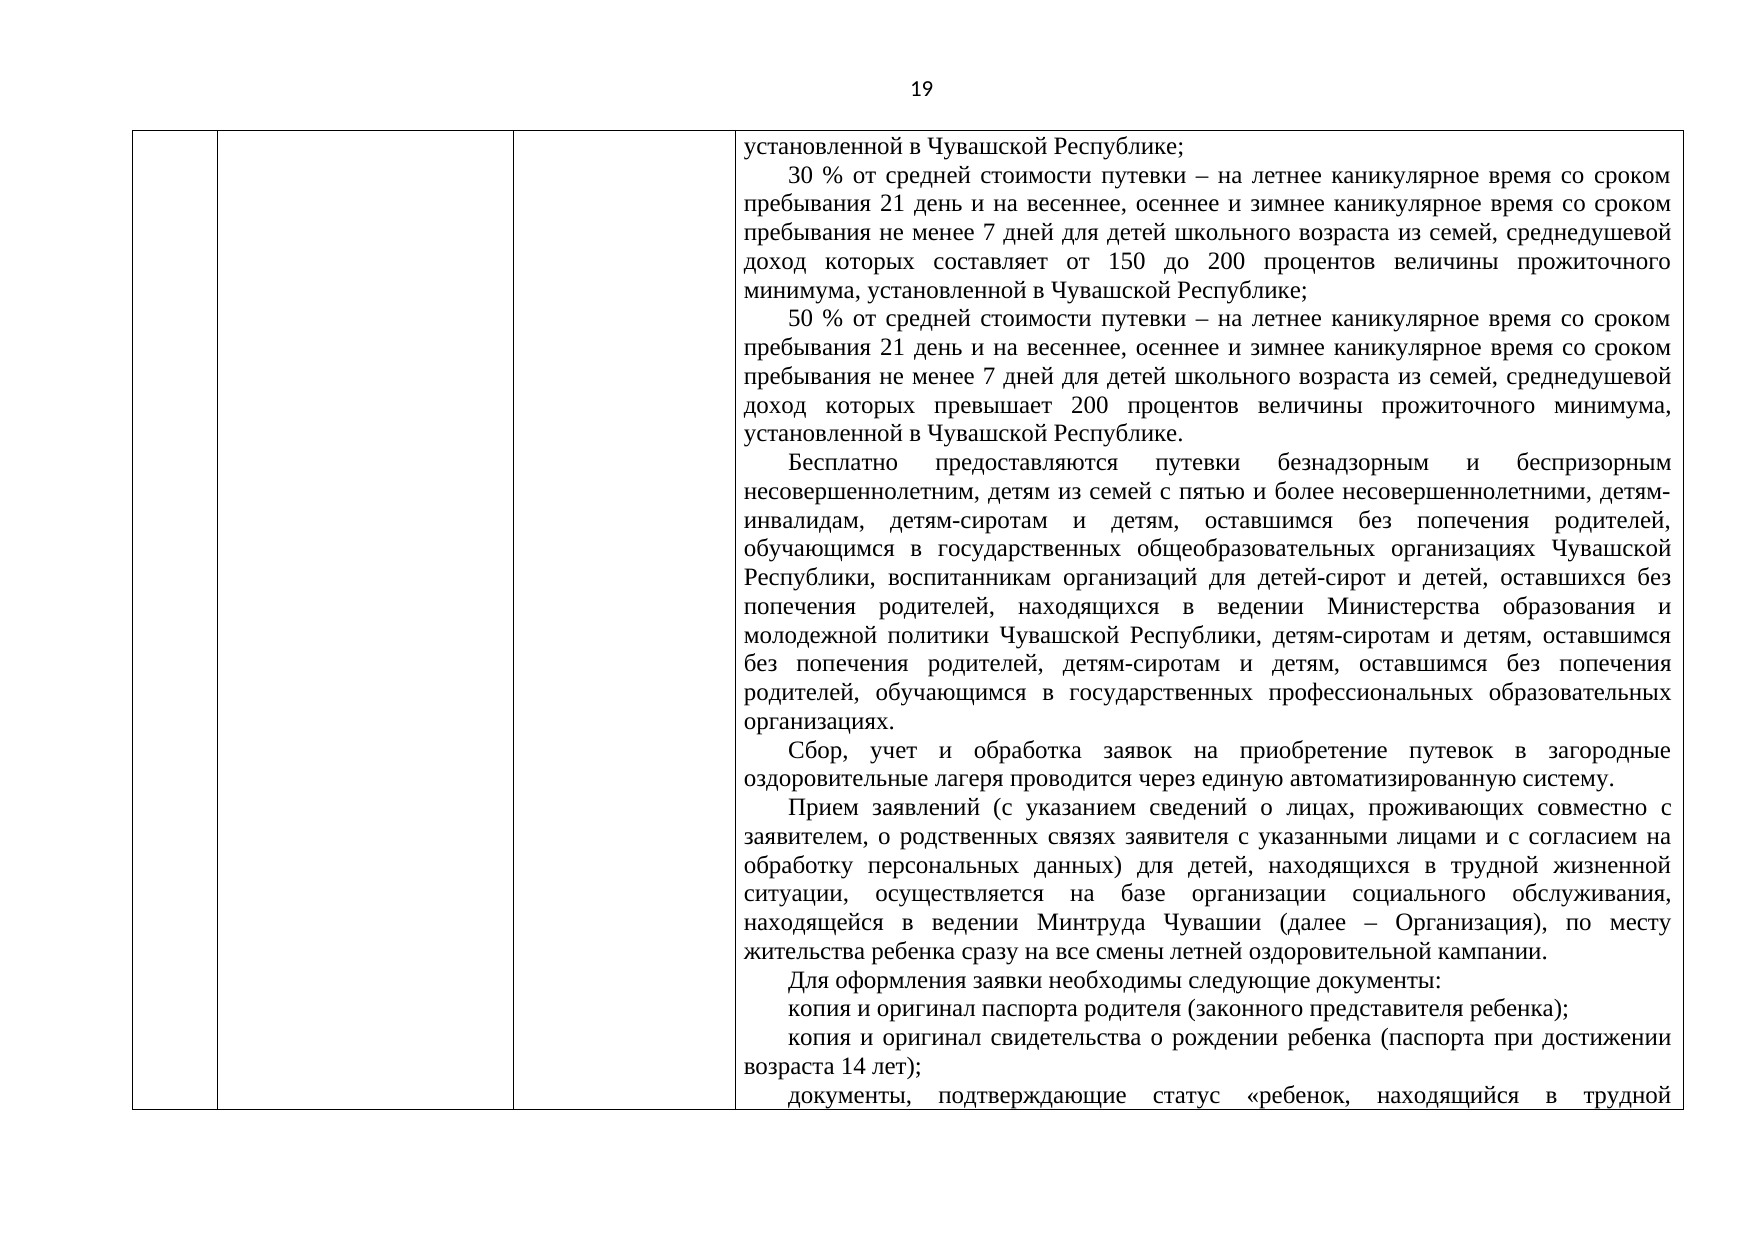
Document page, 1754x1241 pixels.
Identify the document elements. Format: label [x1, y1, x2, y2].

table_cell [736, 131, 1683, 1108]
table_cell [133, 131, 217, 1108]
table_cell [514, 131, 735, 1108]
table_cell [218, 131, 513, 1108]
